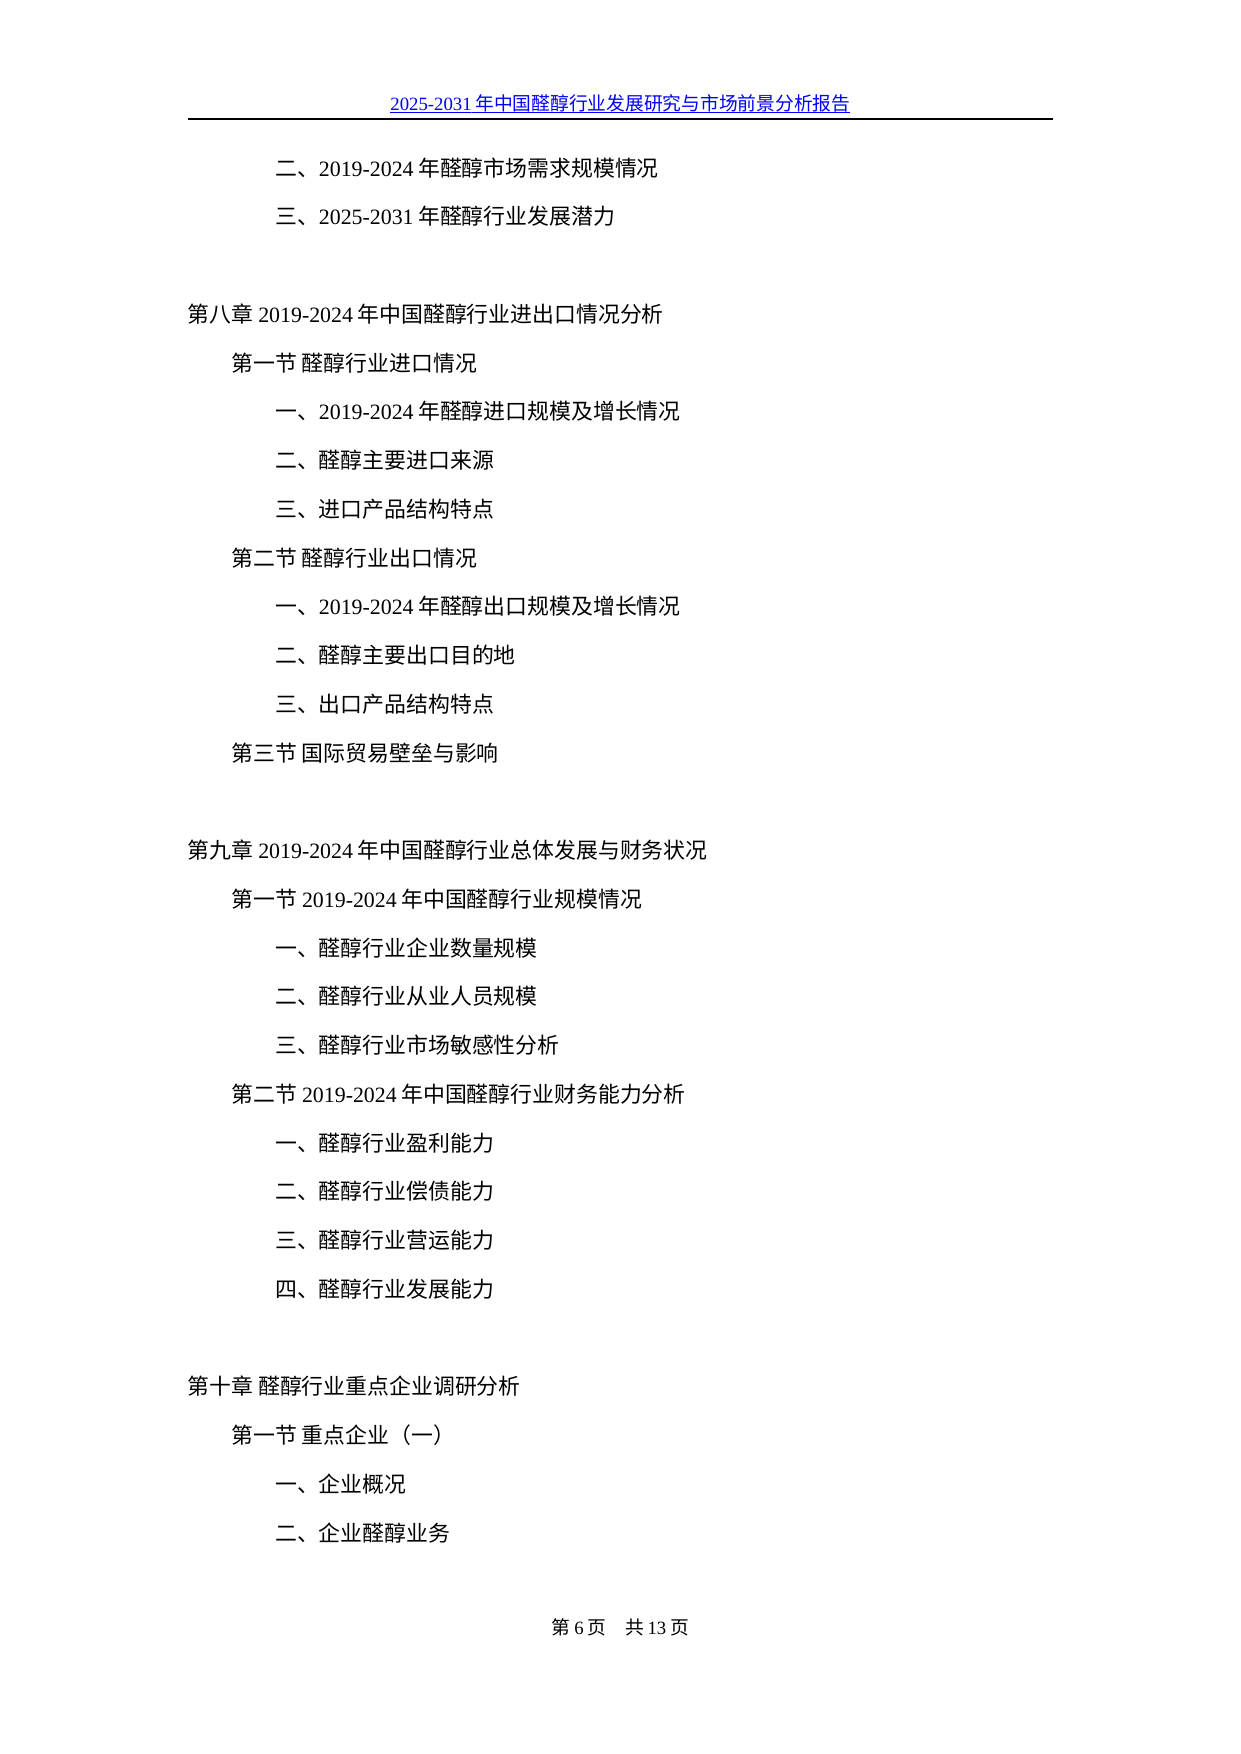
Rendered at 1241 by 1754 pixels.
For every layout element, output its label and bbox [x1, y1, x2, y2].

text [187, 150, 1053, 1548]
